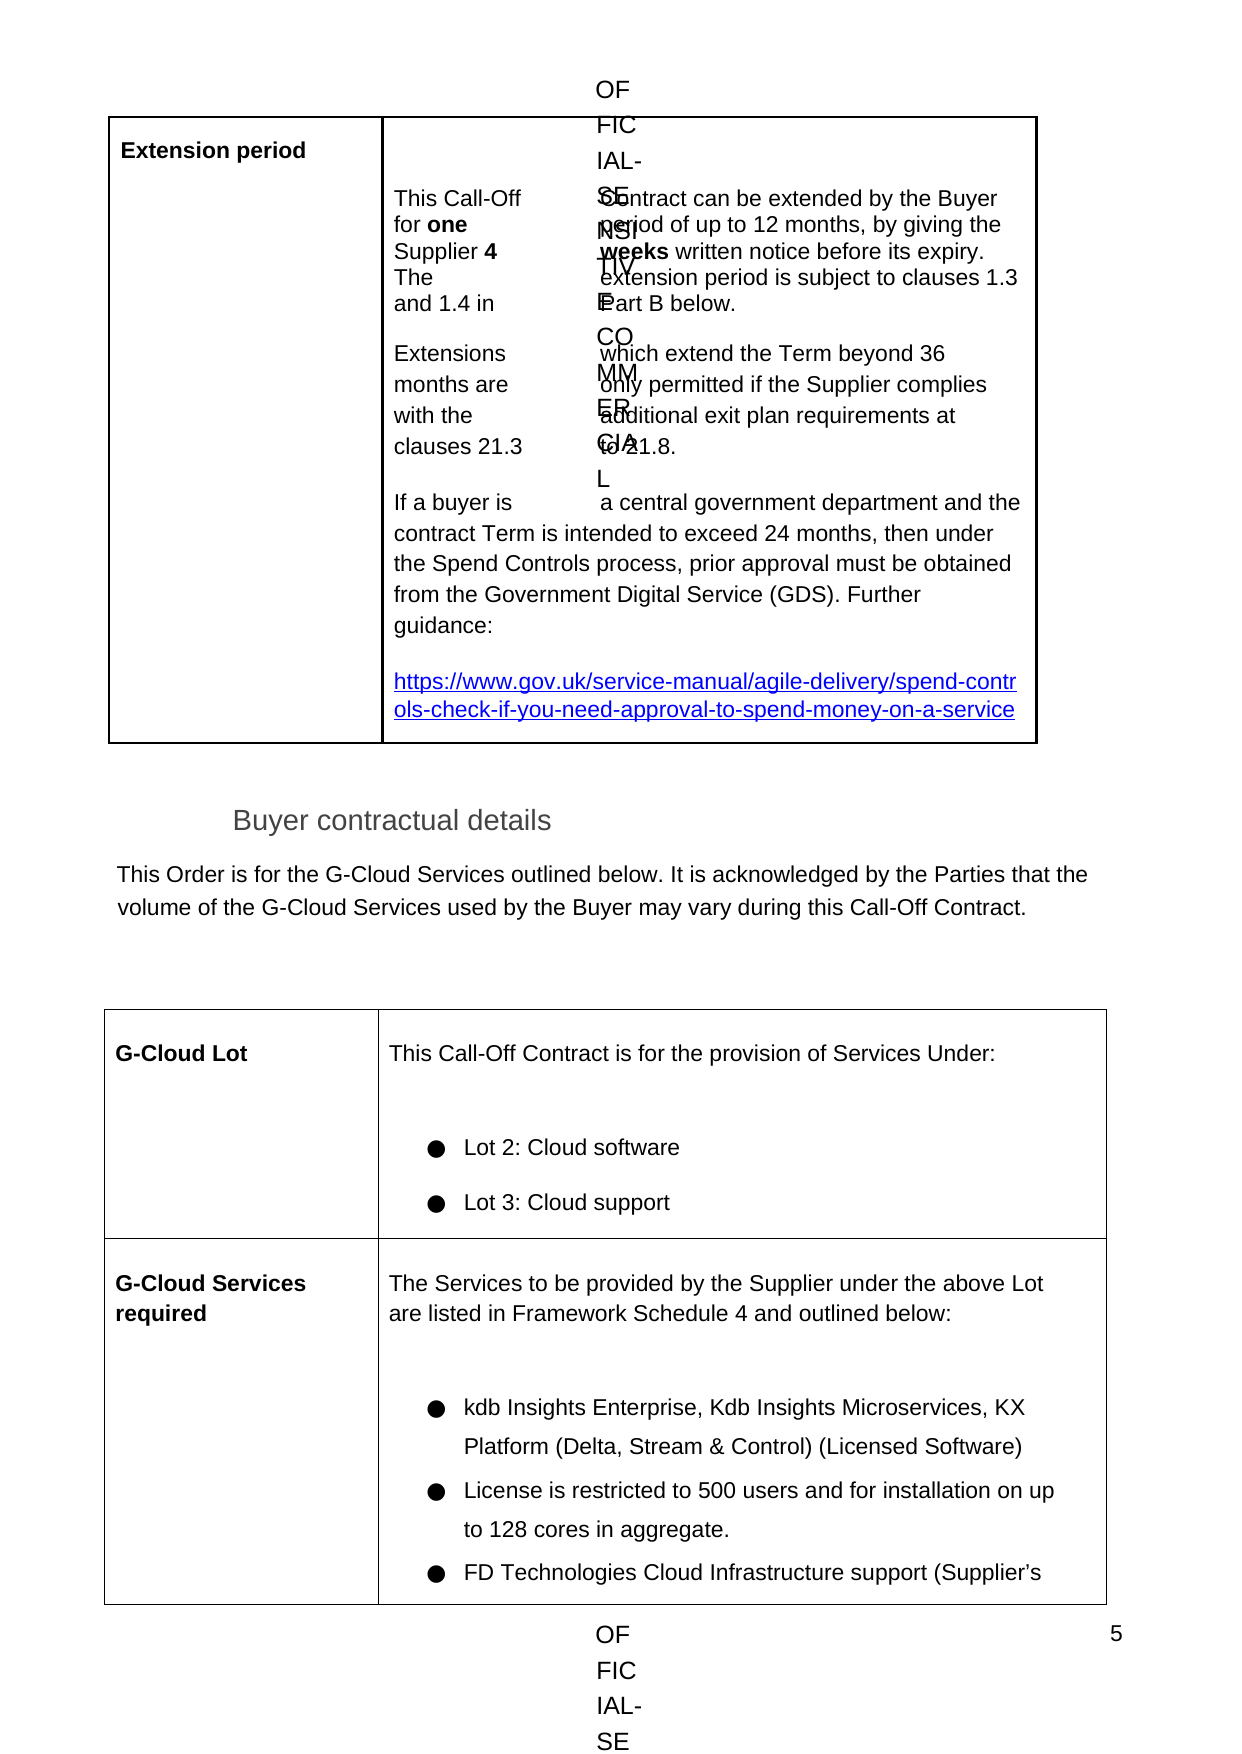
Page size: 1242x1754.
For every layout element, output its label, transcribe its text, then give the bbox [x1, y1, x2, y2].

table_header This Call-Off Contract is for the provision of Services Under: Lot 2: Cloud software Lot 3: Cloud support [379, 1010, 1106, 1238]
subtitle Buyer contractual details [116, 803, 1122, 836]
table_header G-Cloud Lot [105, 1010, 378, 1238]
table_cell Extension period [110, 118, 381, 742]
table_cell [105, 1239, 378, 1604]
text This Order is for the G-Cloud Services outlined below. It is acknowledged by the Parties that the volume of the G-Cloud Services used by the Buyer may vary during this Call-Off Contract. [116, 861, 1121, 920]
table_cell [379, 1239, 1106, 1604]
table_cell This Call-Off Contract can be extended by the Buyer for one period of up to 12 months, by giving the Supplier 4 weeks written notice before its expiry. The extension period is subject to clauses 1.3 and 1.4 in Part B below. Extensions which extend the Term beyond 36 months are only permitted if the Supplier complies with the additional exit plan requirements at clauses 21.3 to 21.8. If a buyer is a central government department and the contract Term is intended to exceed 24 months, then under the Spend Controls process, prior approval must be obtained from the Government Digital Service (GDS). Further guidance: https://www.gov.uk/service-manual/agile-delivery/spend-contr ols-check-if-you-need-approval-to-spend-money-on-a-service [384, 118, 1035, 742]
